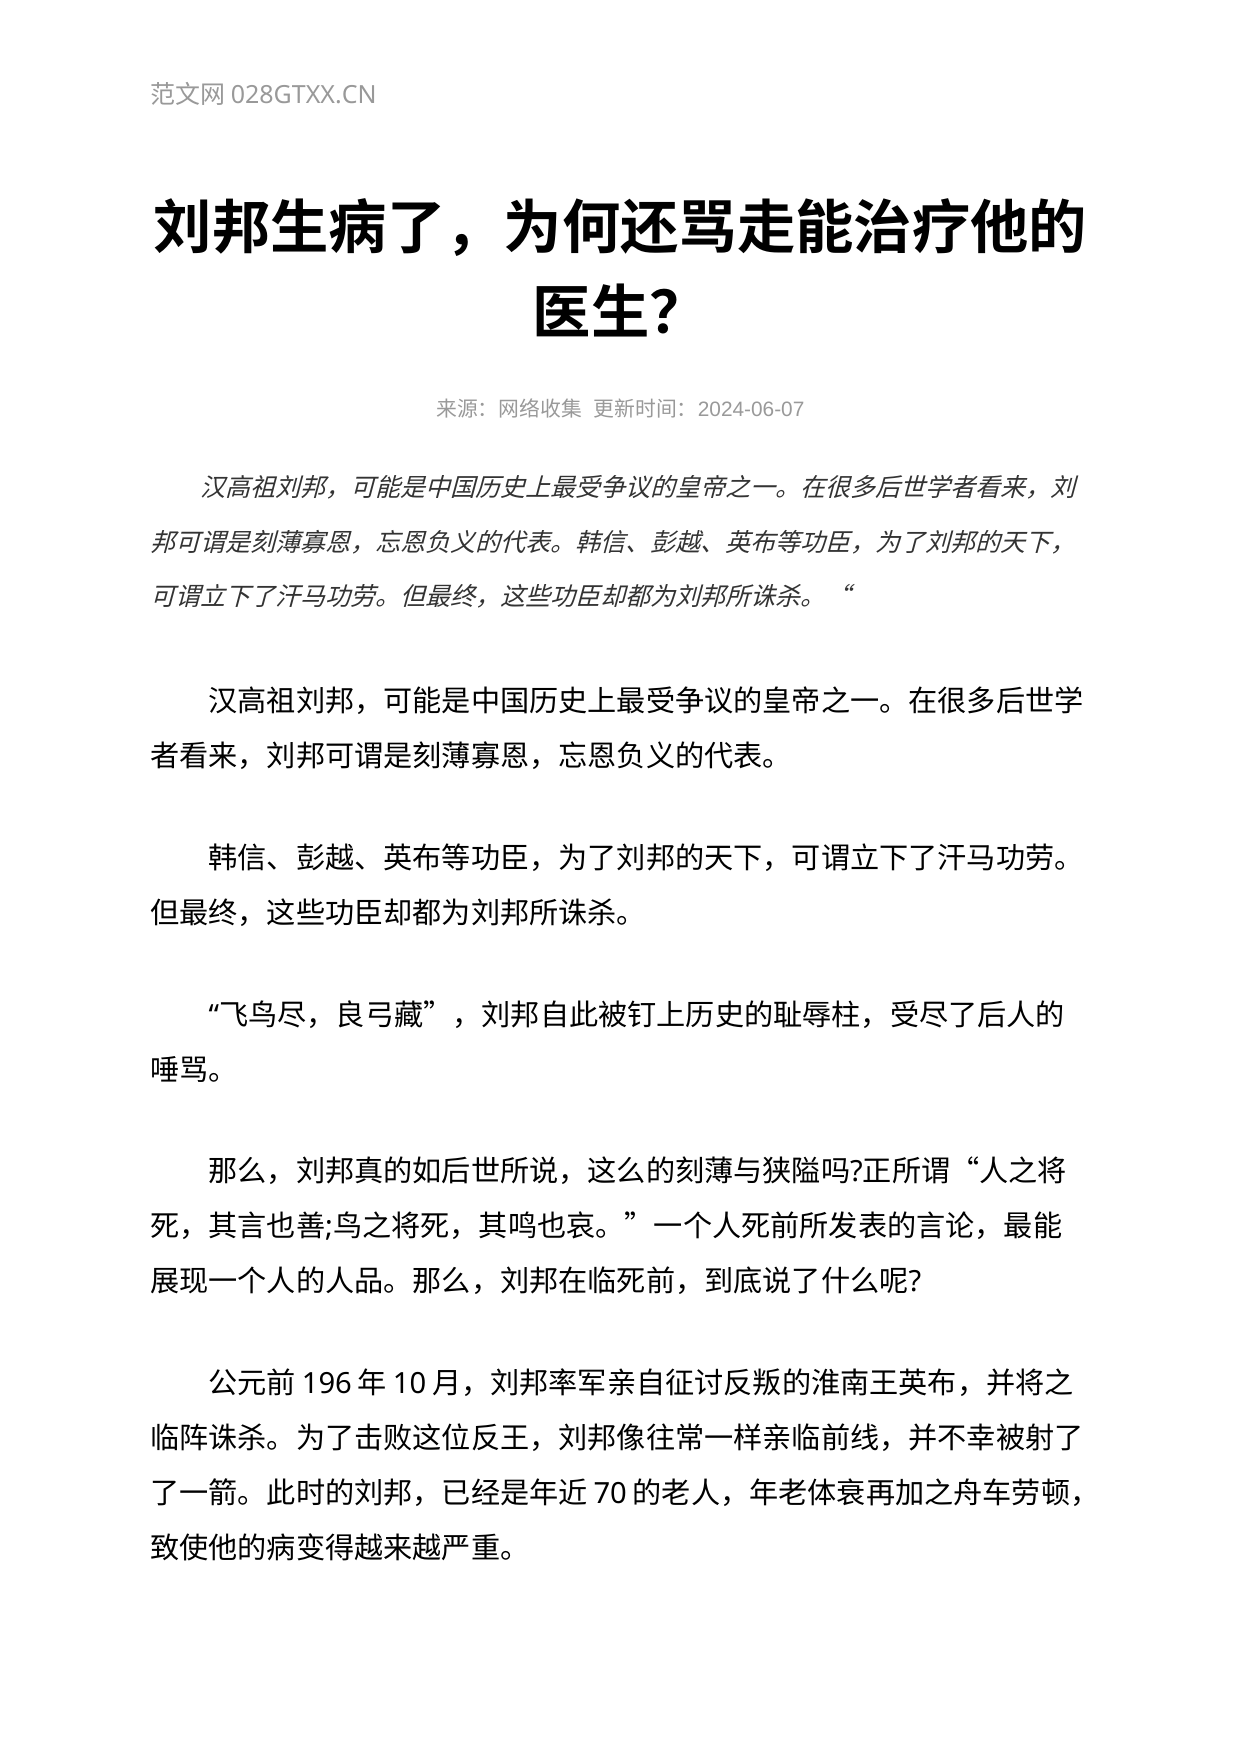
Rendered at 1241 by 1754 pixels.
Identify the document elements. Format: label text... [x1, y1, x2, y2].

text “飞鸟尽，良弓藏”，刘邦自此被钉上历史的耻辱柱，受尽了后人的唾骂。 [150, 991, 1090, 1088]
text 来源：网络收集 更新时间：2024-06-07 [150, 397, 1090, 421]
text 汉高祖刘邦，可能是中国历史上最受争议的皇帝之一。在很多后世学者看来，刘邦可谓是刻薄寡恩，忘恩负义的代表。 [150, 678, 1090, 775]
text 公元前196年10月，刘邦率军亲自征讨反叛的淮南王英布，并将之临阵诛杀。为了击败这位反王，刘邦像往常一样亲临前线，并不幸被射了了一箭。此时的刘邦，已经是年近70的老人，年老体衰再加之舟车劳顿，致使他的病变得越来越严重。 [150, 1360, 1090, 1567]
subtitle 刘邦生病了，为何还骂走能治疗他的医生？ [150, 181, 1090, 350]
text 韩信、彭越、英布等功臣，为了刘邦的天下，可谓立下了汗马功劳。但最终，这些功臣却都为刘邦所诛杀。 [150, 834, 1090, 932]
text 那么，刘邦真的如后世所说，这么的刻薄与狭隘吗?正所谓“人之将死，其言也善;鸟之将死，其鸣也哀。”一个人死前所发表的言论，最能展现一个人的人品。那么，刘邦在临死前，到底说了什么呢? [150, 1148, 1090, 1300]
text 汉高祖刘邦，可能是中国历史上最受争议的皇帝之一。在很多后世学者看来，刘邦可谓是刻薄寡恩，忘恩负义的代表。韩信、彭越、英布等功臣，为了刘邦的天下，可谓立下了汗马功劳。但最终，这些功臣却都为刘邦所诛杀。“ [150, 468, 1090, 613]
